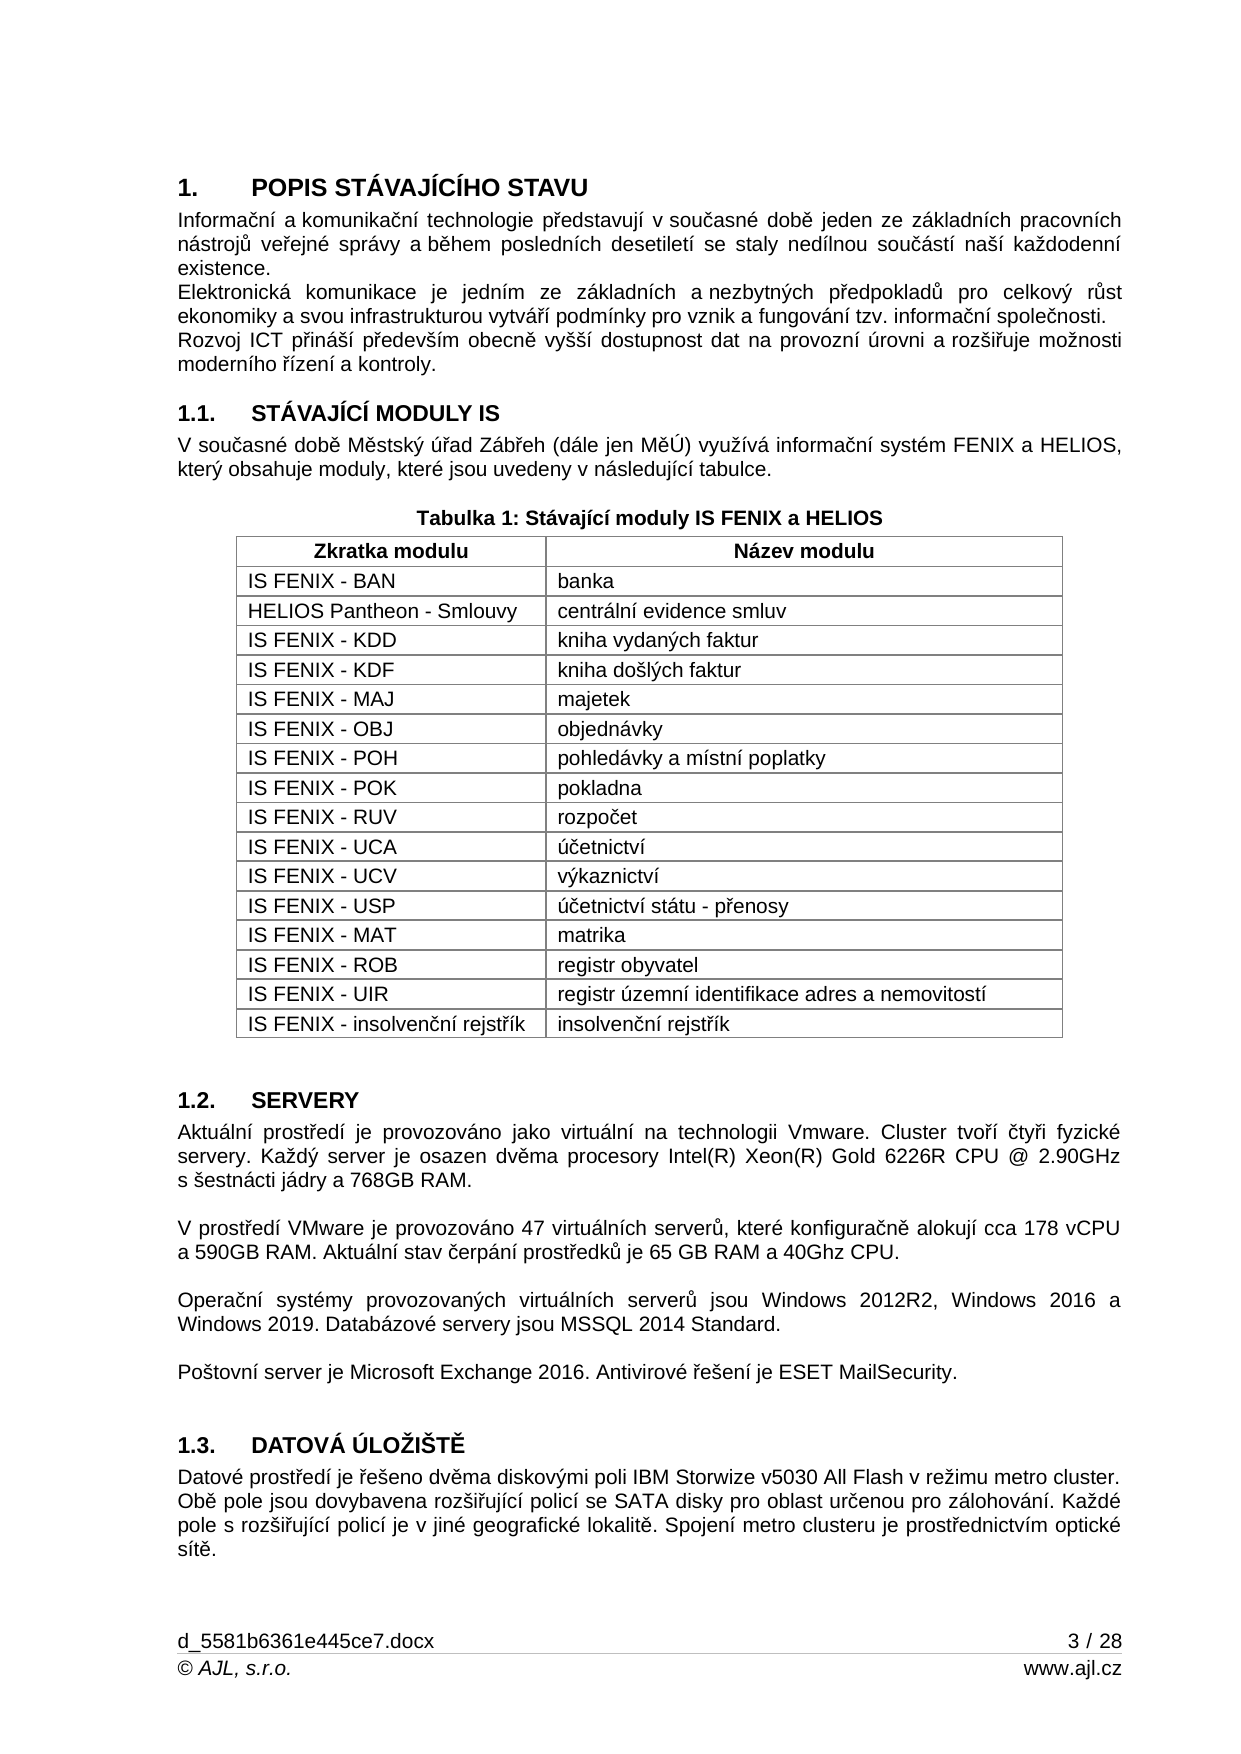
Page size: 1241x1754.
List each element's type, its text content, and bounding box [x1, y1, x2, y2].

table_cell banka [547, 567, 1062, 595]
table_cell účetnictví státu - přenosy [547, 892, 1062, 919]
text Informační a komunikační technologie představují v současné době jeden ze základních pracovních nástrojů veřejné správy a během posledních desetiletí se staly nedílnou součástí naší každodenní existence. [177, 208, 1122, 279]
table_cell centrální evidence smluv [547, 597, 1062, 624]
table_cell IS FENIX - insolvenční rejstřík [237, 1010, 545, 1037]
table_cell kniha došlých faktur [547, 656, 1062, 683]
table_cell IS FENIX - ROB [237, 951, 545, 978]
table_cell IS FENIX - UIR [237, 980, 545, 1008]
text Poštovní server je Microsoft Exchange 2016. Antivirové řešení je ESET MailSecurity. [177, 1359, 1122, 1383]
table_cell registr územní identifikace adres a nemovitostí [547, 980, 1062, 1008]
table_header Název modulu [547, 537, 1062, 566]
table_cell účetnictví [547, 833, 1062, 860]
subtitle Popis stávajícího stavu [177, 173, 1122, 201]
table_cell IS FENIX - KDF [237, 656, 545, 683]
table_cell IS FENIX - MAT [237, 921, 545, 949]
text V současné době Městský úřad Zábřeh (dále jen MěÚ) využívá informační systém FENIX a HELIOS, který obsahuje moduly, které jsou uvedeny v následující tabulce. [177, 433, 1122, 481]
table_cell IS FENIX - RUV [237, 803, 545, 831]
text Operační systémy provozovaných virtuálních serverů jsou Windows 2012R2, Windows 2016 a Windows 2019. Databázové servery jsou MSSQL 2014 Standard. [177, 1288, 1122, 1336]
table_cell IS FENIX - USP [237, 892, 545, 919]
subtitle Stávající moduly IS [177, 400, 1122, 427]
table_cell kniha vydaných faktur [547, 626, 1062, 654]
table_cell IS FENIX - BAN [237, 567, 545, 595]
text Aktuální prostředí je provozováno jako virtuální na technologii Vmware. Cluster tvoří čtyři fyzické servery. Každý server je osazen dvěma procesory Intel(R) Xeon(R) Gold 6226R CPU @ 2.90GHz s šestnácti jádry a 768GB RAM. [177, 1120, 1122, 1192]
table_cell IS FENIX - OBJ [237, 715, 545, 742]
table_cell objednávky [547, 715, 1062, 742]
table_cell rozpočet [547, 803, 1062, 831]
table_header Zkratka modulu [237, 537, 545, 566]
text Datové prostředí je řešeno dvěma diskovými poli IBM Storwize v5030 All Flash v režimu metro cluster. Obě pole jsou dovybavena rozšiřující policí se SATA disky pro oblast určenou pro zálohování. Každé pole s rozšiřující policí je v jiné geografické lokalitě. Spojení metro clusteru je prostřednictvím optické sítě. [177, 1465, 1122, 1561]
table_cell pokladna [547, 774, 1062, 801]
table_cell registr obyvatel [547, 951, 1062, 978]
table_cell IS FENIX - POH [237, 744, 545, 772]
table_cell IS FENIX - UCA [237, 833, 545, 860]
text Rozvoj ICT přináší především obecně vyšší dostupnost dat na provozní úrovni a rozšiřuje možnosti moderního řízení a kontroly. [177, 327, 1122, 375]
table_cell insolvenční rejstřík [547, 1010, 1062, 1037]
table_cell IS FENIX - POK [237, 774, 545, 801]
subtitle Datová úložiště [177, 1432, 1122, 1459]
table_cell majetek [547, 685, 1062, 713]
text Elektronická komunikace je jedním ze základních a nezbytných předpokladů pro celkový růst ekonomiky a svou infrastrukturou vytváří podmínky pro vznik a fungování tzv. informační společnosti. [177, 279, 1122, 327]
table_cell IS FENIX - UCV [237, 862, 545, 890]
table_cell výkaznictví [547, 862, 1062, 890]
table_cell IS FENIX - MAJ [237, 685, 545, 713]
subtitle Servery [177, 1087, 1122, 1114]
table_cell pohledávky a místní poplatky [547, 744, 1062, 772]
table_cell HELIOS Pantheon - Smlouvy [237, 597, 545, 624]
table_cell matrika [547, 921, 1062, 949]
text Tabulka 1: Stávající moduly IS FENIX a HELIOS [177, 506, 1122, 530]
table_cell IS FENIX - KDD [237, 626, 545, 654]
text V prostředí VMware je provozováno 47 virtuálních serverů, které konfiguračně alokují cca 178 vCPU a 590GB RAM. Aktuální stav čerpání prostředků je 65 GB RAM a 40Ghz CPU. [177, 1216, 1122, 1264]
